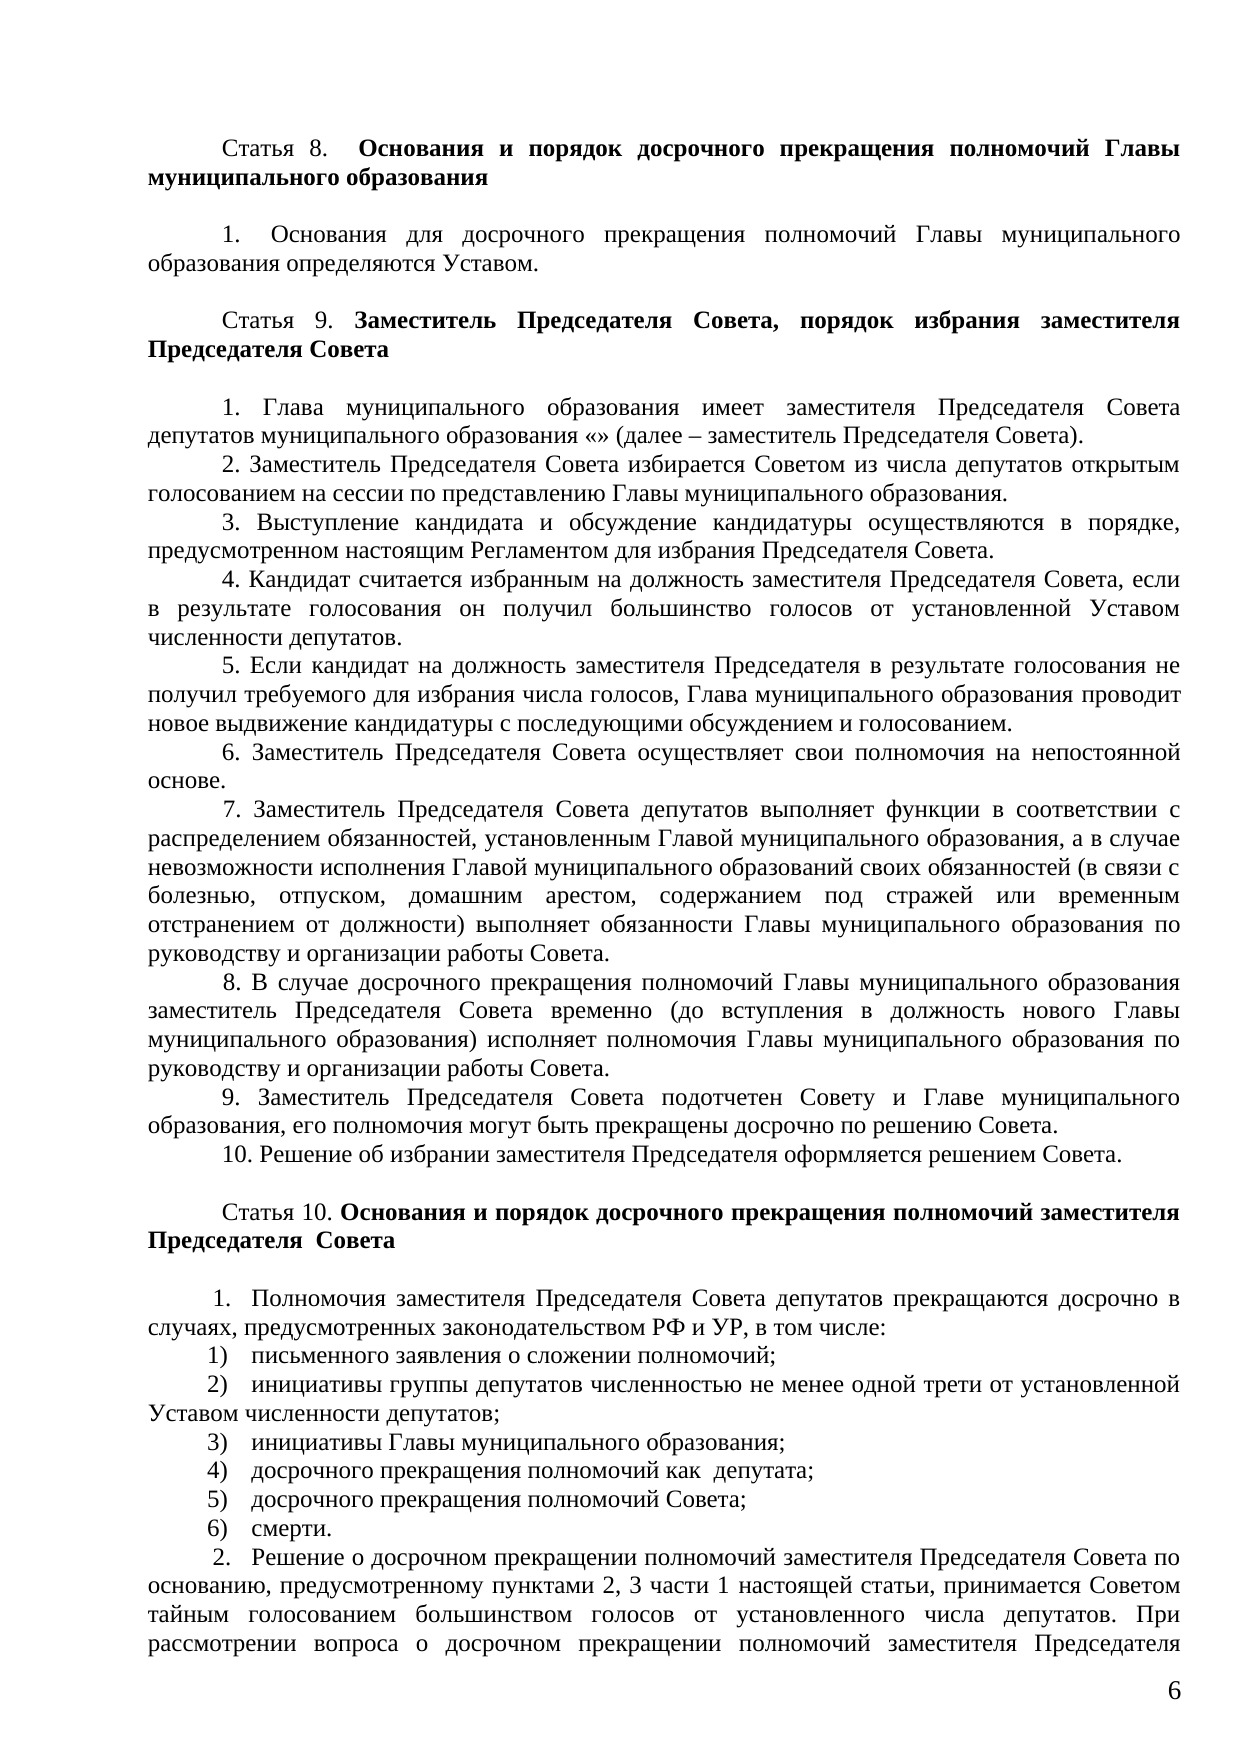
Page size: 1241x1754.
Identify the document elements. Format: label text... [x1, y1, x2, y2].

text 10. Решение об избрании заместителя Председателя оформляется решением Совета. [148, 1139, 1181, 1168]
list досрочного прекращения полномочий Совета; [148, 1484, 1181, 1513]
list досрочного прекращения полномочий как депутата; [148, 1455, 1181, 1484]
text 7. Заместитель Председателя Совета депутатов выполняет функции в соответствии с распределением обязанностей, установленным Главой муниципального образования, а в случае невозможности исполнения Главой муниципального образований своих обязанностей (в связи с болезнью, отпуском, домашним арестом, содержанием под стражей или временным отстранением от должности) выполняет обязанности Главы муниципального образования по руководству и организации работы Совета. [148, 794, 1181, 967]
text 4. Кандидат считается избранным на должность заместителя Председателя Совета, если в результате голосования он получил большинство голосов от установленной Уставом численности депутатов. [148, 564, 1181, 650]
text 3. Выступление кандидата и обсуждение кандидатуры осуществляются в порядке, предусмотренном настоящим Регламентом для избрания Председателя Совета. [148, 507, 1181, 564]
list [148, 1542, 1181, 1657]
text 5. Если кандидат на должность заместителя Председателя в результате голосования не получил требуемого для избрания числа голосов, Глава муниципального образования проводит новое выдвижение кандидатуры с последующими обсуждением и голосованием. [148, 650, 1181, 737]
list инициативы Главы муниципального образования; [148, 1427, 1181, 1455]
text 6. Заместитель Председателя Совета осуществляет свои полномочия на непостоянной основе. [148, 737, 1181, 794]
list письменного заявления о сложении полномочий; [148, 1340, 1181, 1369]
list смерти. [148, 1513, 1181, 1542]
text 9. Заместитель Председателя Совета подотчетен Совету и Главе муниципального образования, его полномочия могут быть прекращены досрочно по решению Совета. [148, 1082, 1181, 1139]
text Статья 10. Основания и порядок досрочного прекращения полномочий заместителя Председателя Совета [148, 1197, 1181, 1254]
text Статья 9. Заместитель Председателя Совета, порядок избрания заместителя Председателя Совета [148, 305, 1181, 363]
text 1. Глава муниципального образования имеет заместителя Председателя Совета депутатов муниципального образования «» (далее – заместитель Председателя Совета). [148, 392, 1181, 449]
list инициативы группы депутатов численностью не менее одной трети от установленной Уставом численности депутатов; [148, 1369, 1181, 1427]
text 8. В случае досрочного прекращения полномочий Главы муниципального образования заместитель Председателя Совета временно (до вступления в должность нового Главы муниципального образования) исполняет полномочия Главы муниципального образования по руководству и организации работы Совета. [148, 967, 1181, 1082]
text 2. Заместитель Председателя Совета избирается Советом из числа депутатов открытым голосованием на сессии по представлению Главы муниципального образования. [148, 449, 1181, 507]
list Основания для досрочного прекращения полномочий Главы муниципального образования определяются Уставом. [148, 219, 1181, 277]
list Полномочия заместителя Председателя Совета депутатов прекращаются досрочно в случаях, предусмотренных законодательством РФ и УР, в том числе: [148, 1283, 1181, 1340]
text Статья 8. Основания и порядок досрочного прекращения полномочий Главы муниципального образования [148, 133, 1181, 190]
